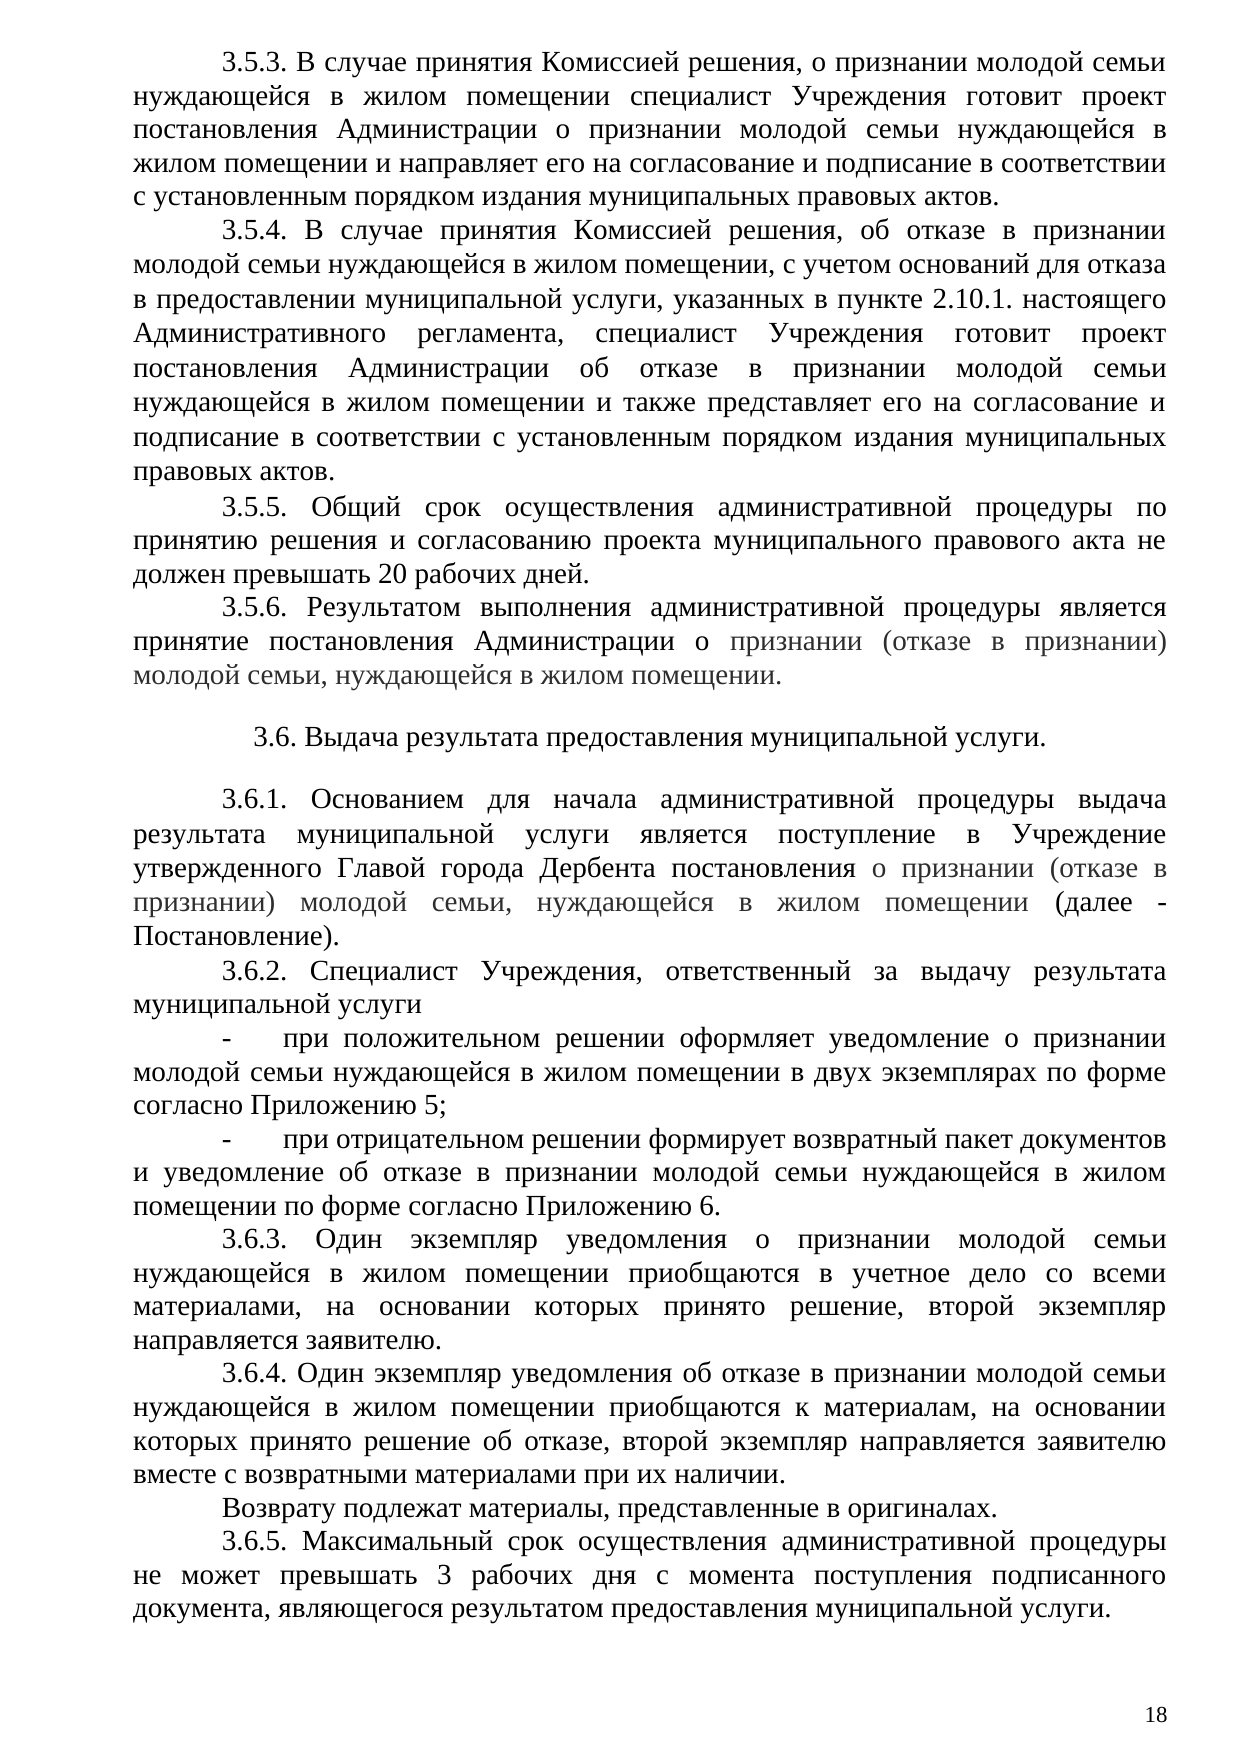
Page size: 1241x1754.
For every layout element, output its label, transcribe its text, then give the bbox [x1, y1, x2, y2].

text 3.5.6. Результатом выполнения административной процедуры является принятие постановления Администрации о признании (отказе в признании) молодой семьи, нуждающейся в жилом помещении. [133, 589, 1167, 691]
text 3.6.5. Максимальный срок осуществления административной процедуры не может превышать 3 рабочих дня с момента поступления подписанного документа, являющегося результатом предоставления муниципальной услуги. [133, 1523, 1167, 1624]
text 3.5.5. Общий срок осуществления административной процедуры по принятию решения и согласованию проекта муниципального правового акта не должен превышать 20 рабочих дней. [133, 489, 1167, 589]
text 3.6.4. Один экземпляр уведомления об отказе в признании молодой семьи нуждающейся в жилом помещении приобщаются к материалам, на основании которых принято решение об отказе, второй экземпляр направляется заявителю вместе с возвратными материалами при их наличии. [133, 1356, 1167, 1490]
text 3.5.4. В случае принятия Комиссией решения, об отказе в признании молодой семьи нуждающейся в жилом помещении, с учетом оснований для отказа в предоставлении муниципальной услуги, указанных в пункте 2.10.1. настоящего Административного регламента, специалист Учреждения готовит проект постановления Администрации об отказе в признании молодой семьи нуждающейся в жилом помещении и также представляет его на согласование и подписание в соответствии с установленным порядком издания муниципальных правовых актов. [133, 212, 1167, 487]
list при положительном решении оформляет уведомление о признании молодой семьи нуждающейся в жилом помещении в двух экземплярах по форме согласно Приложению 5; [133, 1020, 1167, 1121]
text 3.6. Выдача результата предоставления муниципальной услуги. [133, 719, 1167, 752]
text 3.6.2. Специалист Учреждения, ответственный за выдачу результата муниципальной услуги [133, 953, 1167, 1020]
text 3.5.3. В случае принятия Комиссией решения, о признании молодой семьи нуждающейся в жилом помещении специалист Учреждения готовит проект постановления Администрации о признании молодой семьи нуждающейся в жилом помещении и направляет его на согласование и подписание в соответствии с установленным порядком издания муниципальных правовых актов. [133, 44, 1167, 212]
text 3.6.3. Один экземпляр уведомления о признании молодой семьи нуждающейся в жилом помещении приобщаются в учетное дело со всеми материалами, на основании которых принято решение, второй экземпляр направляется заявителю. [133, 1221, 1167, 1356]
text Возврату подлежат материалы, представленные в оригиналах. [133, 1490, 1167, 1523]
text 3.6.1. Основанием для начала административной процедуры выдача результата муниципальной услуги является поступление в Учреждение утвержденного Главой города Дербента постановления о признании (отказе в признании) молодой семьи, нуждающейся в жилом помещении (далее - Постановление). [133, 782, 1167, 952]
list при отрицательном решении формирует возвратный пакет документов и уведомление об отказе в признании молодой семьи нуждающейся в жилом помещении по форме согласно Приложению 6. [133, 1121, 1167, 1221]
